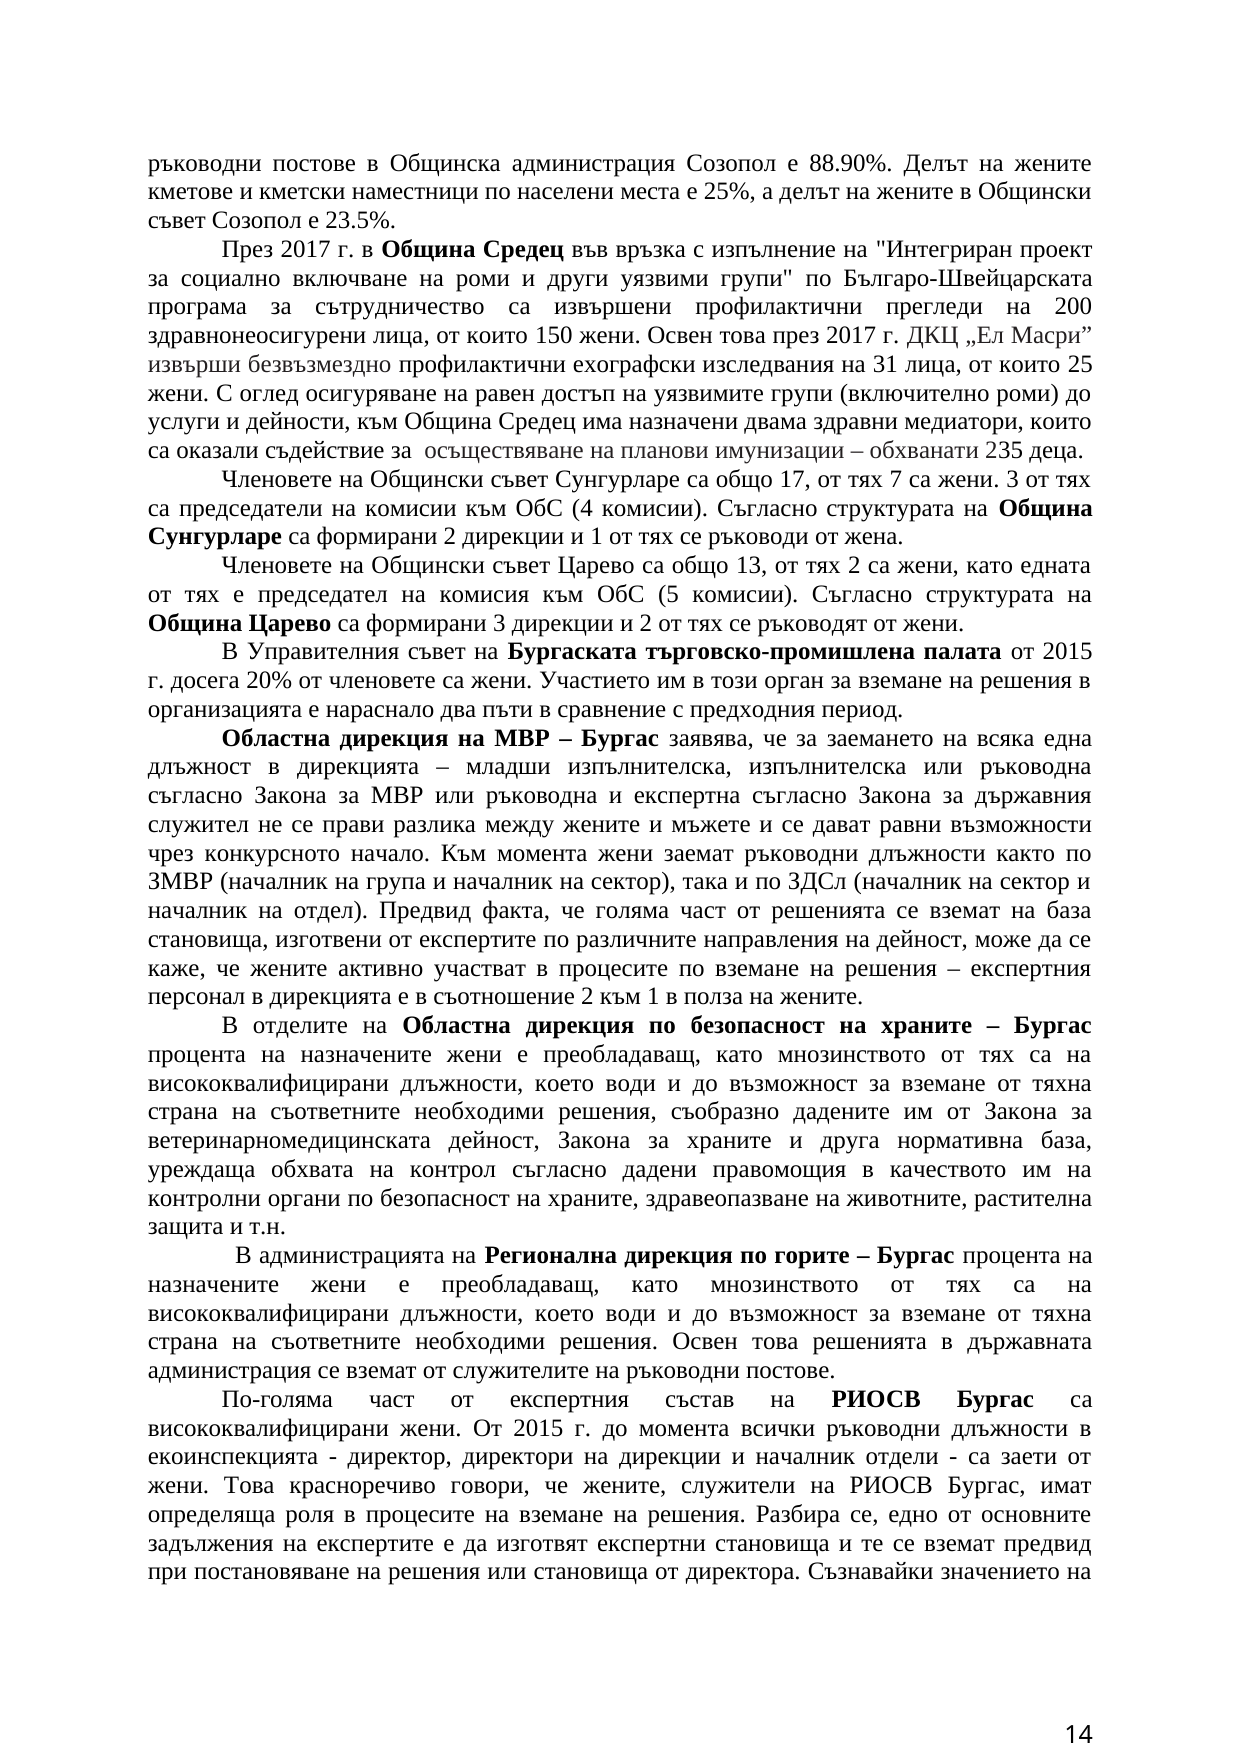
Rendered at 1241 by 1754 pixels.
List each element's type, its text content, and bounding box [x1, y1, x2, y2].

list През 2017 г. в Община Средец във връзка с изпълнение на "Интегриран проект за социално включване на роми и други уязвими групи" по Българо-Швейцарската програма за сътрудничество са извършени профилактични прегледи на 200 здравнонеосигурени лица, от които 150 жени. Освен това през 2017 г. ДКЦ „Ел Масри” извърши безвъзмездно профилактични ехографски изследвания на 31 лица, от които 25 жени. С оглед осигуряване на равен достъп на уязвимите групи (включително роми) до услуги и дейности, към Община Средец има назначени двама здравни медиатори, които са оказали съдействие за осъществяване на планови имунизации – обхванати 235 деца. [148, 234, 1093, 464]
list Членовете на Общински съвет Сунгурларе са общо 17, от тях 7 са жени. 3 от тях са председатели на комисии към ОбС (4 комисии). Съгласно структурата на Община Сунгурларе са формирани 2 дирекции и 1 от тях се ръководи от жена. [148, 464, 1093, 550]
text Членовете на Общински съвет Царево са общо 13, от тях 2 са жени, като едната от тях е председател на комисия към ОбС (5 комисии). Съгласно структурата на Община Царево са формирани 3 дирекции и 2 от тях се ръководят от жени. [148, 550, 1093, 636]
text В отделите на Областна дирекция по безопасност на храните – Бургас процента на назначените жени е преобладаващ, като мнозинството от тях са на висококвалифицирани длъжности, което води и до възможност за вземане от тяхна страна на съответните необходими решения, съобразно дадените им от Закона за ветеринарномедицинската дейност, Закона за храните и друга нормативна база, уреждаща обхвата на контрол съгласно дадени правомощия в качеството им на контролни органи по безопасност на храните, здравеопазване на животните, растителна защита и т.н. [148, 1010, 1093, 1240]
text В администрацията на Регионална дирекция по горите – Бургас процента на назначените жени е преобладаващ, като мнозинството от тях са на висококвалифицирани длъжности, което води и до възможност за вземане от тяхна страна на съответните необходими решения. Освен това решенията в държавната администрация се вземат от служителите на ръководни постове. [148, 1240, 1093, 1384]
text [148, 1384, 1093, 1585]
text В Управителния съвет на Бургаската търговско-промишлена палата от 2015 г. досега 20% от членовете са жени. Участието им в този орган за вземане на решения в организацията е нараснало два пъти в сравнение с предходния период. [148, 636, 1093, 723]
text Областна дирекция на МВР – Бургас заявява, че за заемането на всяка една длъжност в дирекцията – младши изпълнителска, изпълнителска или ръководна съгласно Закона за МВР или ръководна и експертна съгласно Закона за държавния служител не се прави разлика между жените и мъжете и се дават равни възможности чрез конкурсното начало. Към момента жени заемат ръководни длъжности както по ЗМВР (началник на група и началник на сектор), така и по ЗДСл (началник на сектор и началник на отдел). Предвид факта, че голяма част от решенията се вземат на база становища, изготвени от експертите по различните направления на дейност, може да се каже, че жените активно участват в процесите по вземане на решения – експертния персонал в дирекцията е в съотношение 2 към 1 в полза на жените. [148, 723, 1093, 1010]
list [148, 148, 1093, 234]
